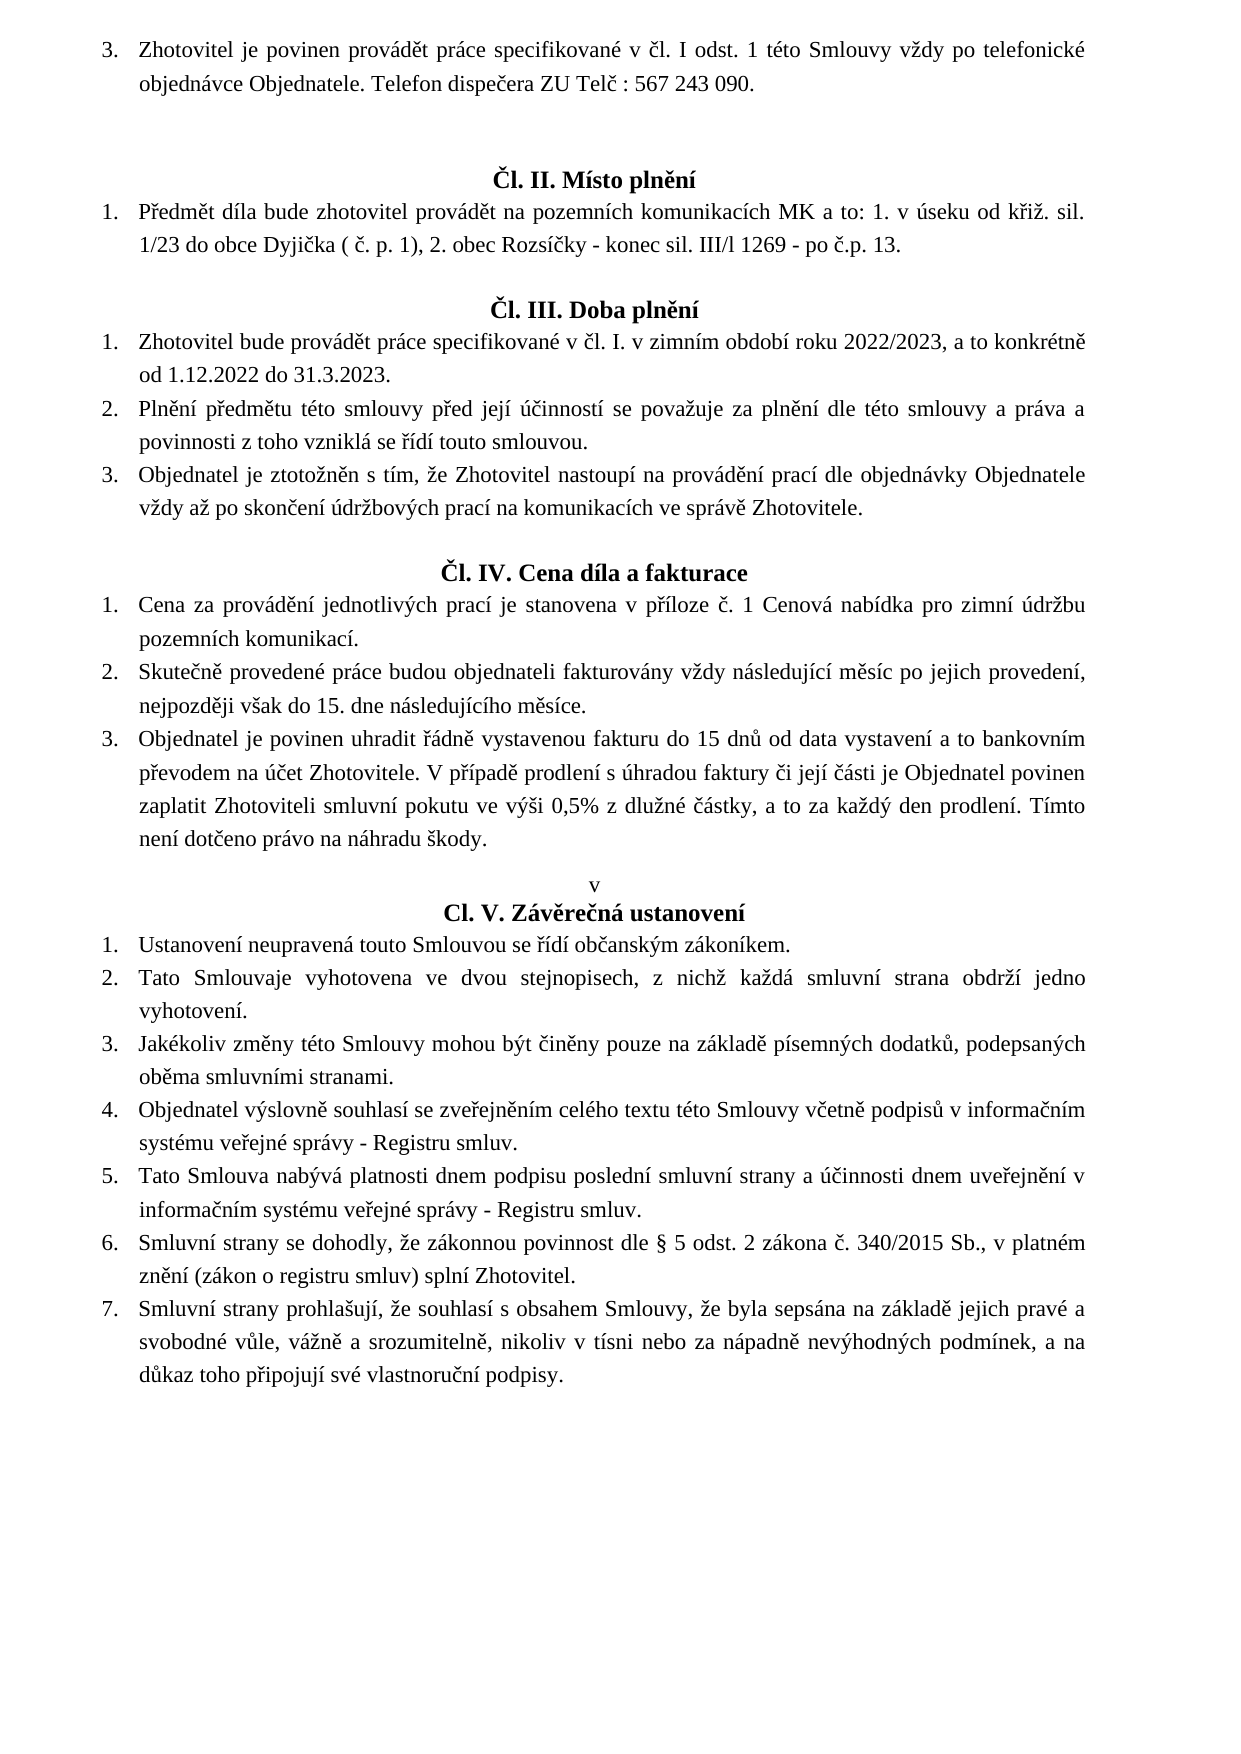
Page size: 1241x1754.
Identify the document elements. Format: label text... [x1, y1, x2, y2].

text v [101, 871, 1087, 898]
list Zhotovitel je povinen provádět práce specifikované v čl. I odst. 1 této Smlouvy vždy po telefonické objednávce Objednatele. Telefon dispečera ZU Telč : 567 243 090. [101, 36, 1087, 96]
list Ustanovení neupravená touto Smlouvou se řídí občanským zákoníkem. [101, 931, 1087, 957]
list Zhotovitel bude provádět práce specifikované v čl. I. v zimním období roku 2022/2023, a to konkrétně od 1.12.2022 do 31.3.2023. [101, 328, 1087, 388]
list Tato Smlouva nabývá platnosti dnem podpisu poslední smluvní strany a účinnosti dnem uveřejnění v informačním systému veřejné správy - Registru smluv. [101, 1163, 1087, 1222]
text Cl. V. Závěrečná ustanovení [101, 898, 1087, 926]
text Čl. IV. Cena díla a fakturace [101, 558, 1087, 587]
list Tato Smlouvaje vyhotovena ve dvou stejnopisech, z nichž každá smluvní strana obdrží jedno vyhotovení. [101, 964, 1087, 1023]
list Jakékoliv změny této Smlouvy mohou být činěny pouze na základě písemných dodatků, podepsaných oběma smluvními stranami. [101, 1030, 1087, 1089]
list Objednatel je ztotožněn s tím, že Zhotovitel nastoupí na provádění prací dle objednávky Objednatele vždy až po skončení údržbových prací na komunikacích ve správě Zhotovitele. [101, 461, 1087, 520]
list Předmět díla bude zhotovitel provádět na pozemních komunikacích MK a to: 1. v úseku od křiž. sil. 1/23 do obce Dyjička ( č. p. 1), 2. obec Rozsíčky - konec sil. III/l 1269 - po č.p. 13. [101, 198, 1087, 257]
text Čl. II. Místo plnění [101, 165, 1087, 194]
list Smluvní strany prohlašují, že souhlasí s obsahem Smlouvy, že byla sepsána na základě jejich pravé a svobodné vůle, vážně a srozumitelně, nikoliv v tísni nebo za nápadně nevýhodných podmínek, a na důkaz toho připojují své vlastnoruční podpisy. [101, 1295, 1087, 1388]
list Objednatel je povinen uhradit řádně vystavenou fakturu do 15 dnů od data vystavení a to bankovním převodem na účet Zhotovitele. V případě prodlení s úhradou faktury či její části je Objednatel povinen zaplatit Zhotoviteli smluvní pokutu ve výši 0,5% z dlužné částky, a to za každý den prodlení. Tímto není dotčeno právo na náhradu škody. [101, 725, 1087, 852]
text Čl. III. Doba plnění [101, 295, 1087, 324]
list Cena za provádění jednotlivých prací je stanovena v příloze č. 1 Cenová nabídka pro zimní údržbu pozemních komunikací. [101, 591, 1087, 651]
list Plnění předmětu této smlouvy před její účinností se považuje za plnění dle této smlouvy a práva a povinnosti z toho vzniklá se řídí touto smlouvou. [101, 394, 1087, 454]
list Smluvní strany se dohodly, že zákonnou povinnost dle § 5 odst. 2 zákona č. 340/2015 Sb., v platném znění (zákon o registru smluv) splní Zhotovitel. [101, 1229, 1087, 1288]
list Objednatel výslovně souhlasí se zveřejněním celého textu této Smlouvy včetně podpisů v informačním systému veřejné správy - Registru smluv. [101, 1096, 1087, 1156]
list Skutečně provedené práce budou objednateli fakturovány vždy následující měsíc po jejich provedení, nejpozději však do 15. dne následujícího měsíce. [101, 658, 1087, 718]
